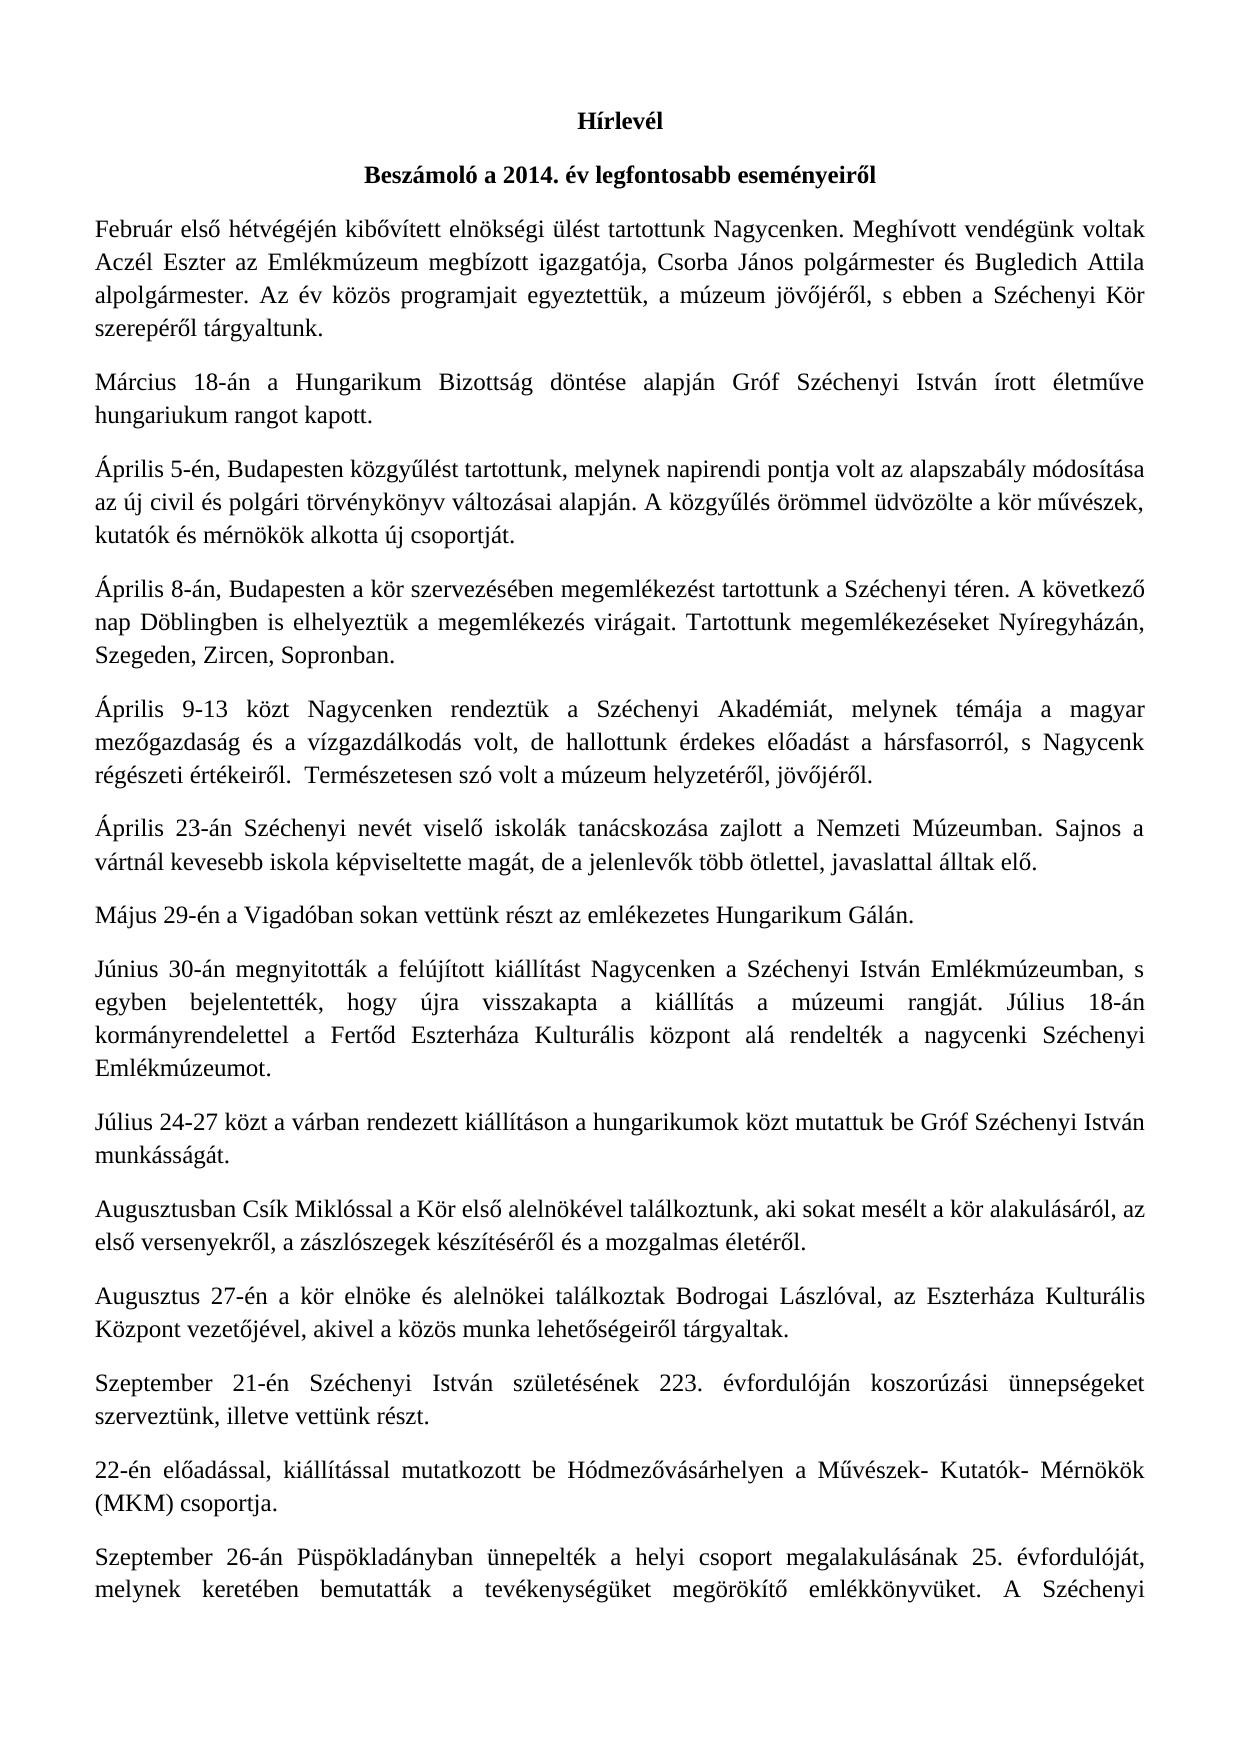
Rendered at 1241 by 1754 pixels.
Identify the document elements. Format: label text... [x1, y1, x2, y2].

text Május 29-én a Vigadóban sokan vettünk részt az emlékezetes Hungarikum Gálán. [94, 900, 1146, 929]
text 22-én előadással, kiállítással mutatkozott be Hódmezővásárhelyen a Művészek- Kutatók- Mérnökök (MKM) csoportja. [94, 1455, 1146, 1516]
text Április 23-án Széchenyi nevét viselő iskolák tanácskozása zajlott a Nemzeti Múzeumban. Sajnos a vártnál kevesebb iskola képviseltette magát, de a jelenlevők több ötlettel, javaslattal álltak elő. [94, 813, 1146, 875]
text Június 30-án megnyitották a felújított kiállítást Nagycenken a Széchenyi István Emlékmúzeumban, s egyben bejelentették, hogy újra visszakapta a kiállítás a múzeumi rangját. Július 18-án kormányrendelettel a Fertőd Eszterháza Kulturális központ alá rendelték a nagycenki Széchenyi Emlékmúzeumot. [94, 954, 1146, 1082]
text Április 8-án, Budapesten a kör szervezésében megemlékezést tartottunk a Széchenyi téren. A következő nap Döblingben is elhelyeztük a megemlékezés virágait. Tartottunk megemlékezéseket Nyíregyházán, Szegeden, Zircen, Sopronban. [94, 574, 1146, 668]
text Április 9-13 közt Nagycenken rendeztük a Széchenyi Akadémiát, melynek témája a magyar mezőgazdaság és a vízgazdálkodás volt, de hallottunk érdekes előadást a hársfasorról, s Nagycenk régészeti értékeiről. Természetesen szó volt a múzeum helyzetéről, jövőjéről. [94, 694, 1146, 788]
text Beszámoló a 2014. év legfontosabb eseményeiről [94, 160, 1146, 189]
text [94, 1542, 1146, 1603]
text Április 5-én, Budapesten közgyűlést tartottunk, melynek napirendi pontja volt az alapszabály módosítása az új civil és polgári törvénykönyv változásai alapján. A közgyűlés örömmel üdvözölte a kör művészek, kutatók és mérnökök alkotta új csoportját. [94, 454, 1146, 549]
text Augusztus 27-én a kör elnöke és alelnökei találkoztak Bodrogai Lászlóval, az Eszterháza Kulturális Központ vezetőjével, akivel a közös munka lehetőségeiről tárgyaltak. [94, 1281, 1146, 1343]
text Február első hétvégéjén kibővített elnökségi ülést tartottunk Nagycenken. Meghívott vendégünk voltak Aczél Eszter az Emlékmúzeum megbízott igazgatója, Csorba János polgármester és Bugledich Attila alpolgármester. Az év közös programjait egyeztettük, a múzeum jövőjéről, s ebben a Széchenyi Kör szerepéről tárgyaltunk. [94, 214, 1146, 342]
text Március 18-án a Hungarikum Bizottság döntése alapján Gróf Széchenyi István írott életműve hungariukum rangot kapott. [94, 367, 1146, 429]
text Hírlevél [94, 106, 1146, 135]
text Augusztusban Csík Miklóssal a Kör első alelnökével találkoztunk, aki sokat mesélt a kör alakulásáról, az első versenyekről, a zászlószegek készítéséről és a mozgalmas életéről. [94, 1194, 1146, 1256]
text Szeptember 21-én Széchenyi István születésének 223. évfordulóján koszorúzási ünnepségeket szerveztünk, illetve vettünk részt. [94, 1368, 1146, 1429]
text Július 24-27 közt a várban rendezett kiállításon a hungarikumok közt mutattuk be Gróf Széchenyi István munkásságát. [94, 1107, 1146, 1169]
